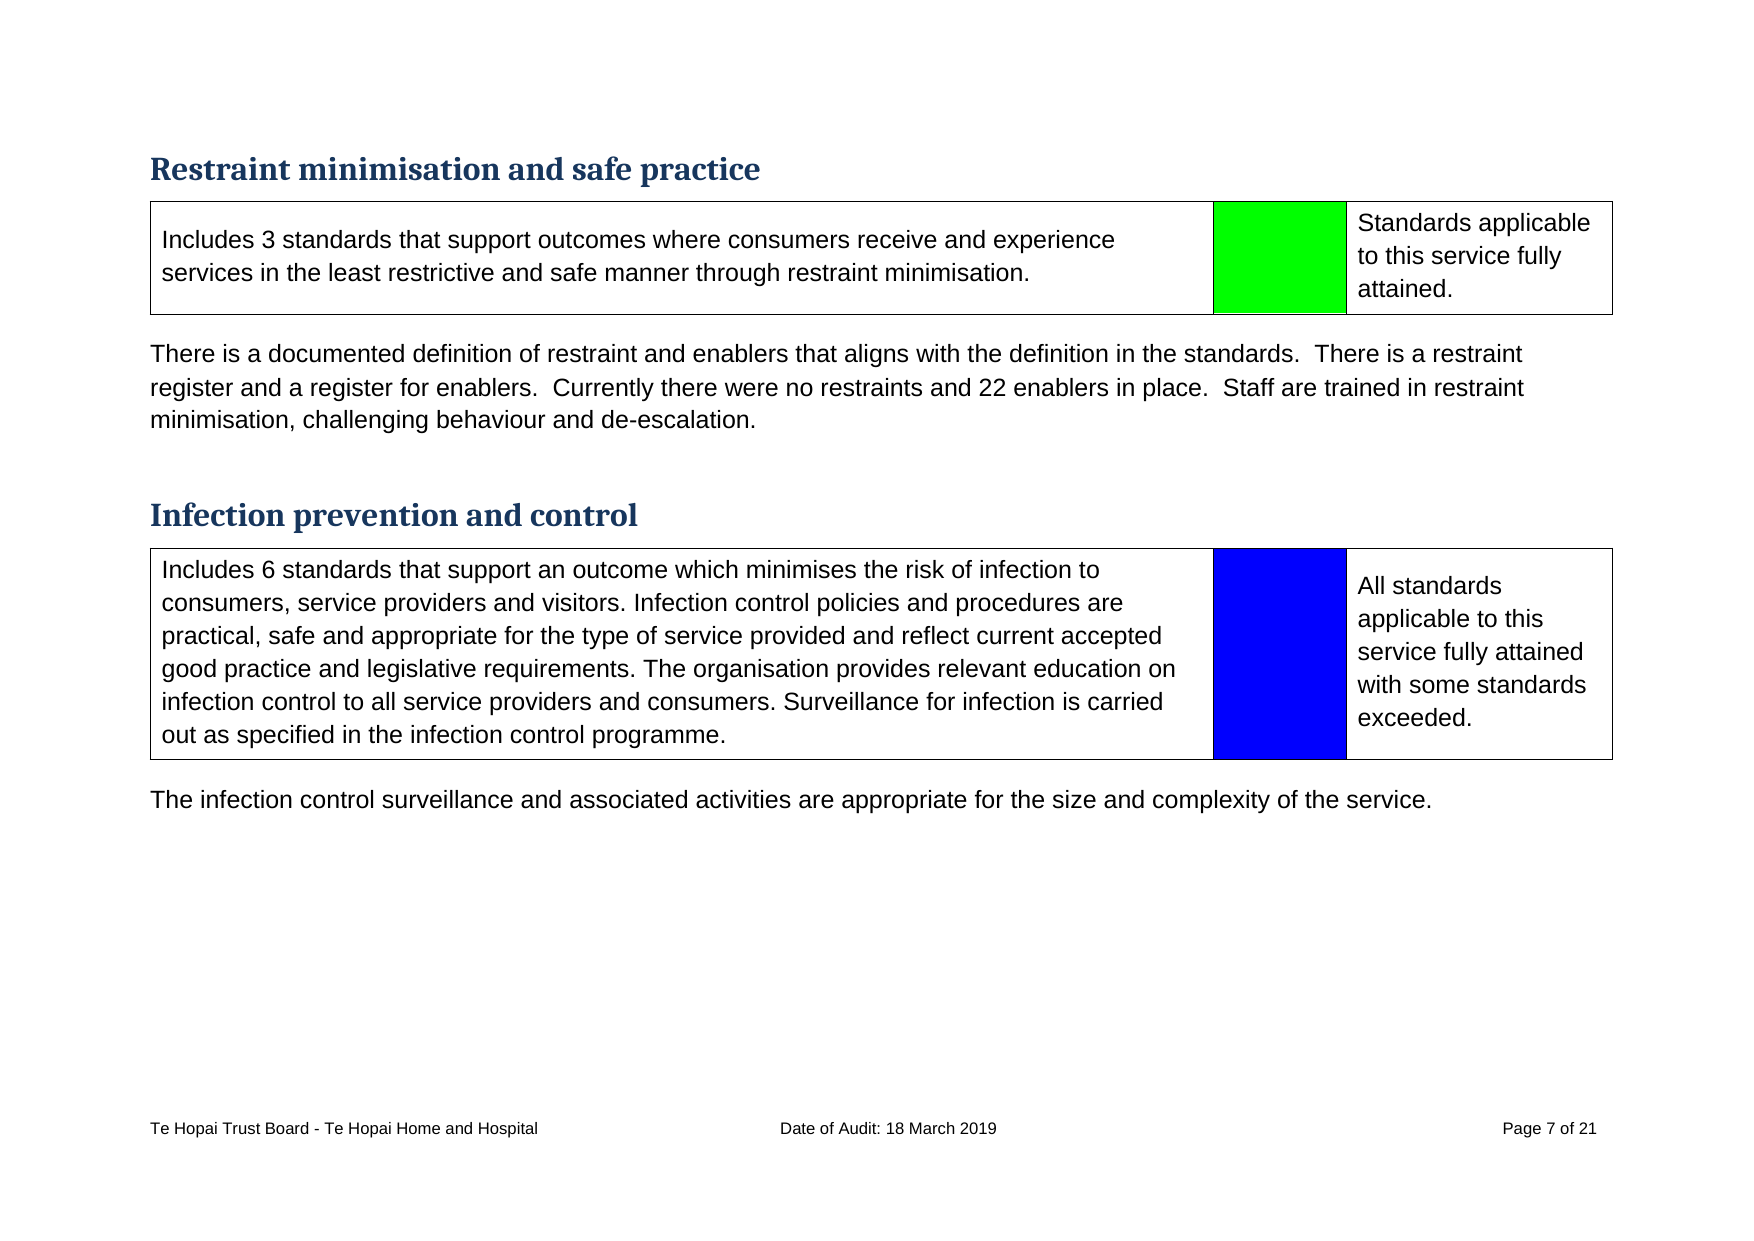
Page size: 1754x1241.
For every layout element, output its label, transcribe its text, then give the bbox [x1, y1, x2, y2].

table_header Includes 3 standards that support outcomes where consumers receive and experience services in the least restrictive and safe manner through restraint minimisation. [151, 202, 1213, 313]
table_header All standards applicable to this service fully attained with some standards exceeded. [1347, 549, 1612, 759]
text The infection control surveillance and associated activities are appropriate for the size and complexity of the service. [150, 785, 1604, 814]
subtitle Restraint minimisation and safe practice [150, 150, 1604, 188]
table_header Includes 6 standards that support an outcome which minimises the risk of infection to consumers, service providers and visitors. Infection control policies and procedures are practical, safe and appropriate for the type of service provided and reflect current accepted good practice and legislative requirements. The organisation provides relevant education on infection control to all service providers and consumers. Surveillance for infection is carried out as specified in the infection control programme. [151, 549, 1213, 759]
text There is a documented definition of restraint and enablers that aligns with the definition in the standards. There is a restraint register and a register for enablers. Currently there were no restraints and 22 enablers in place. Staff are trained in restraint minimisation, challenging behaviour and de-escalation. [150, 339, 1604, 434]
subtitle Infection prevention and control [150, 497, 1604, 535]
table_header [1214, 549, 1346, 759]
table_header [1214, 202, 1346, 313]
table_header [1347, 202, 1612, 313]
